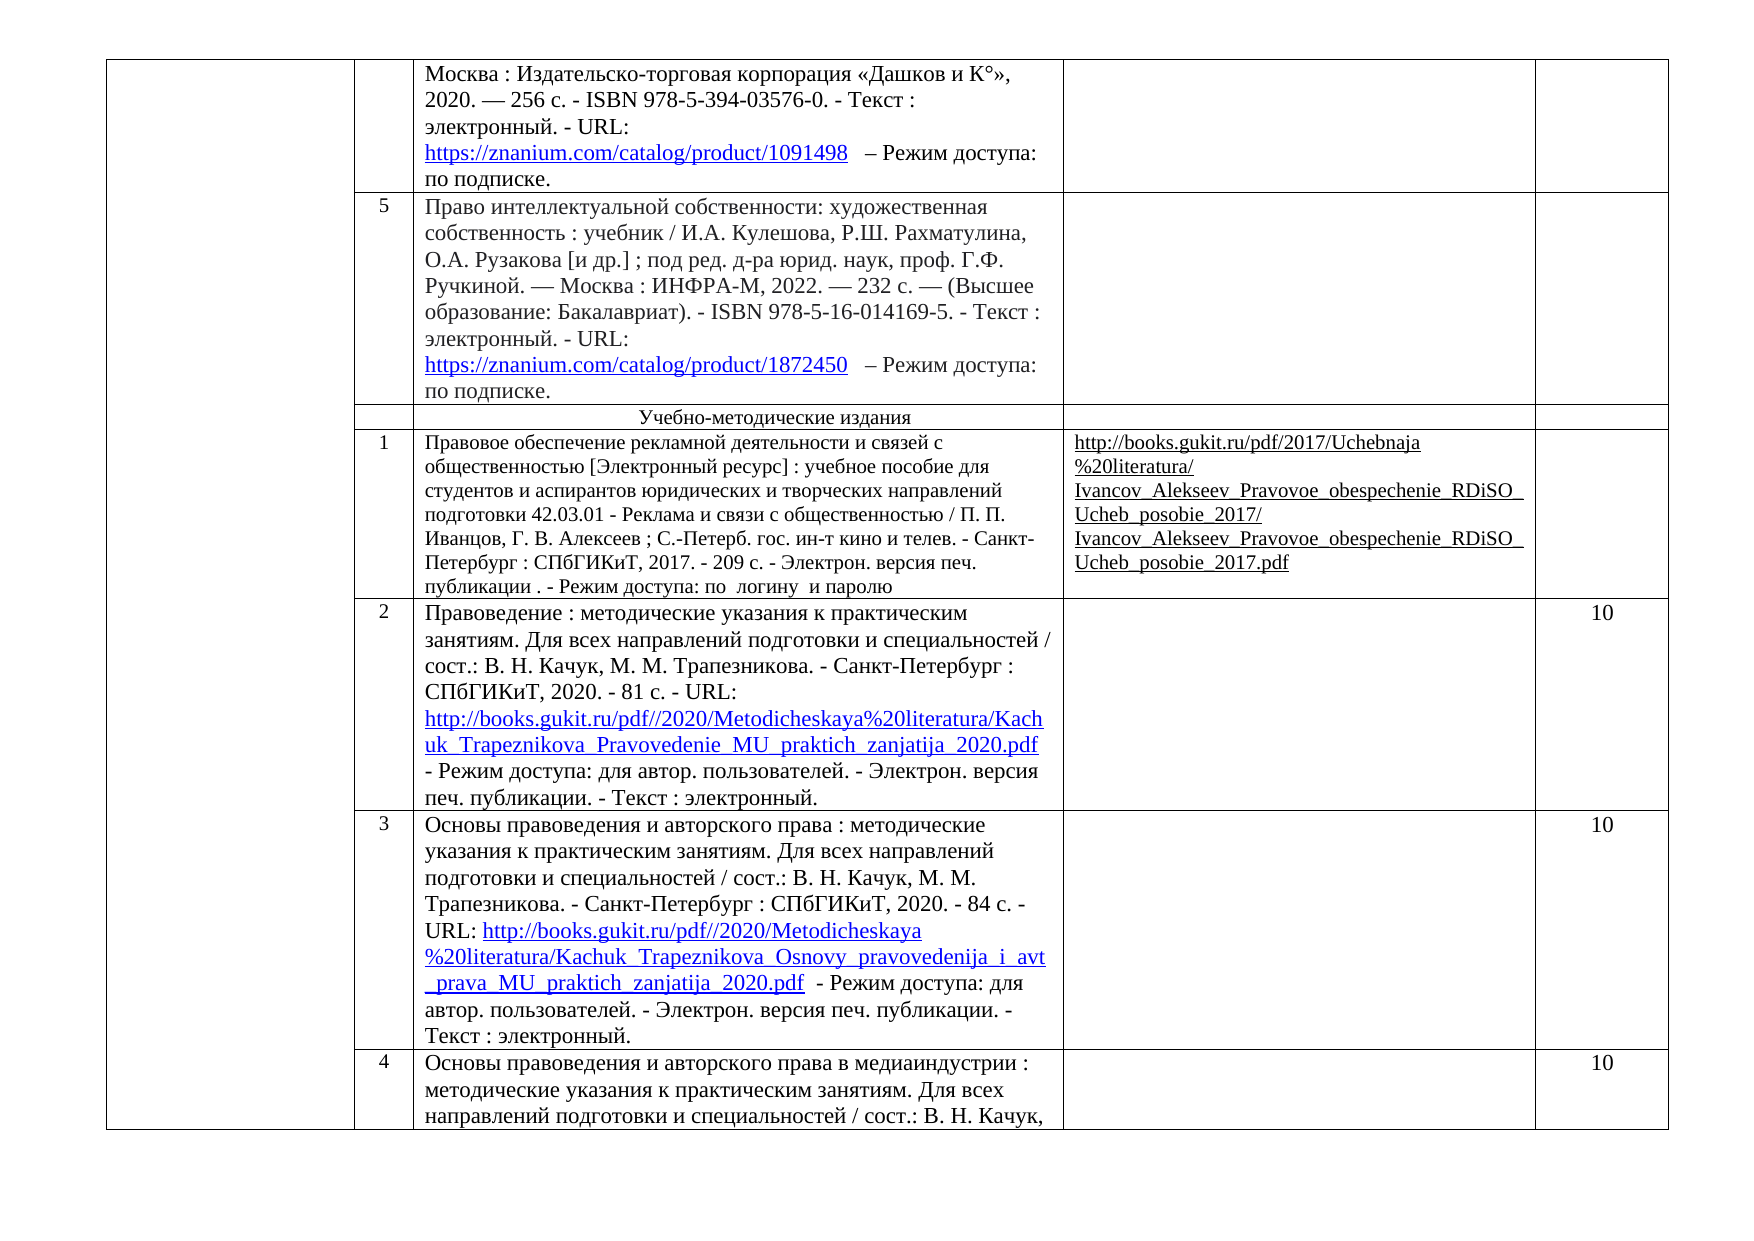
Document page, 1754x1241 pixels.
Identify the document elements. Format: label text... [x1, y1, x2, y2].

table_cell [1064, 193, 1535, 404]
table_cell 5 [355, 193, 413, 404]
table_cell 1 [355, 430, 413, 598]
table_cell Правовое обеспечение рекламной деятельности и связей с общественностью [Электронный ресурс] : учебное пособие для студентов и аспирантов юридических и творческих направлений подготовки 42.03.01 - Реклама и связи с общественностью / П. П. Иванцов, Г. В. Алексеев ; С.-Петерб. гос. ин-т кино и телев. - Санкт-Петербург : СПбГИКиТ, 2017. - 209 с. - Электрон. версия печ. публикации . - Режим доступа: по логину и паролю [414, 430, 1063, 598]
table_cell [1536, 60, 1668, 192]
table_cell [1064, 811, 1535, 1048]
table_cell 10 [1536, 599, 1668, 810]
table_cell 2 [355, 599, 413, 810]
table_cell Право интеллектуальной собственности: художественная собственность : учебник / И.А. Кулешова, Р.Ш. Рахматулина, О.А. Рузакова [и др.] ; под ред. д-ра юрид. наук, проф. Г.Ф. Ручкиной. — Москва : ИНФРА-М, 2022. — 232 с. — (Высшее образование: Бакалавриат). - ISBN 978-5-16-014169-5. - Текст : электронный. - URL: https://znanium.com/catalog/product/1872450 – Режим доступа: по подписке. [414, 193, 1063, 404]
table_cell 10 [1536, 1050, 1668, 1128]
table_cell Правоведение : методические указания к практическим занятиям. Для всех направлений подготовки и специальностей / сост.: В. Н. Качук, М. М. Трапезникова. - Санкт-Петербург : СПбГИКиТ, 2020. - 81 с. - URL: http://books.gukit.ru/pdf//2020/Metodicheskaya%20literatura/Kachuk_Trapeznikova_Pravovedenie_MU_praktich_zanjatija_2020.pdf - Режим доступа: для автор. пользователей. - Электрон. версия печ. публикации. - Текст : электронный. [414, 599, 1063, 810]
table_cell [414, 1050, 1063, 1128]
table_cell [414, 60, 1063, 192]
table_cell [1064, 1050, 1535, 1128]
table_cell 4 [355, 60, 413, 192]
table_cell [1064, 60, 1535, 192]
table_cell 4 [355, 1050, 413, 1128]
table_cell 3 [355, 811, 413, 1048]
table_cell [355, 405, 413, 429]
table_cell [1536, 405, 1668, 429]
table_cell [1064, 599, 1535, 810]
table_cell 10 [1536, 811, 1668, 1048]
table_cell [1064, 405, 1535, 429]
table_cell [1536, 193, 1668, 404]
table_cell Учебно-методические издания [414, 405, 1063, 429]
table_cell http://books.gukit.ru/pdf/2017/Uchebnaja%20literatura/Ivancov_Alekseev_Pravovoe_obespechenie_RDiSO_Ucheb_posobie_2017/Ivancov_Alekseev_Pravovoe_obespechenie_RDiSO_Ucheb_posobie_2017.pdf [1064, 430, 1535, 598]
table_cell [1536, 430, 1668, 598]
table_cell Основы правоведения и авторского права : методические указания к практическим занятиям. Для всех направлений подготовки и специальностей / сост.: В. Н. Качук, М. М. Трапезникова. - Санкт-Петербург : СПбГИКиТ, 2020. - 84 с. - URL: http://books.gukit.ru/pdf//2020/Metodicheskaya%20literatura/Kachuk_Trapeznikova_Osnovy_pravovedenija_i_avt_prava_MU_praktich_zanjatija_2020.pdf - Режим доступа: для автор. пользователей. - Электрон. версия печ. публикации. - Текст : электронный. [414, 811, 1063, 1048]
